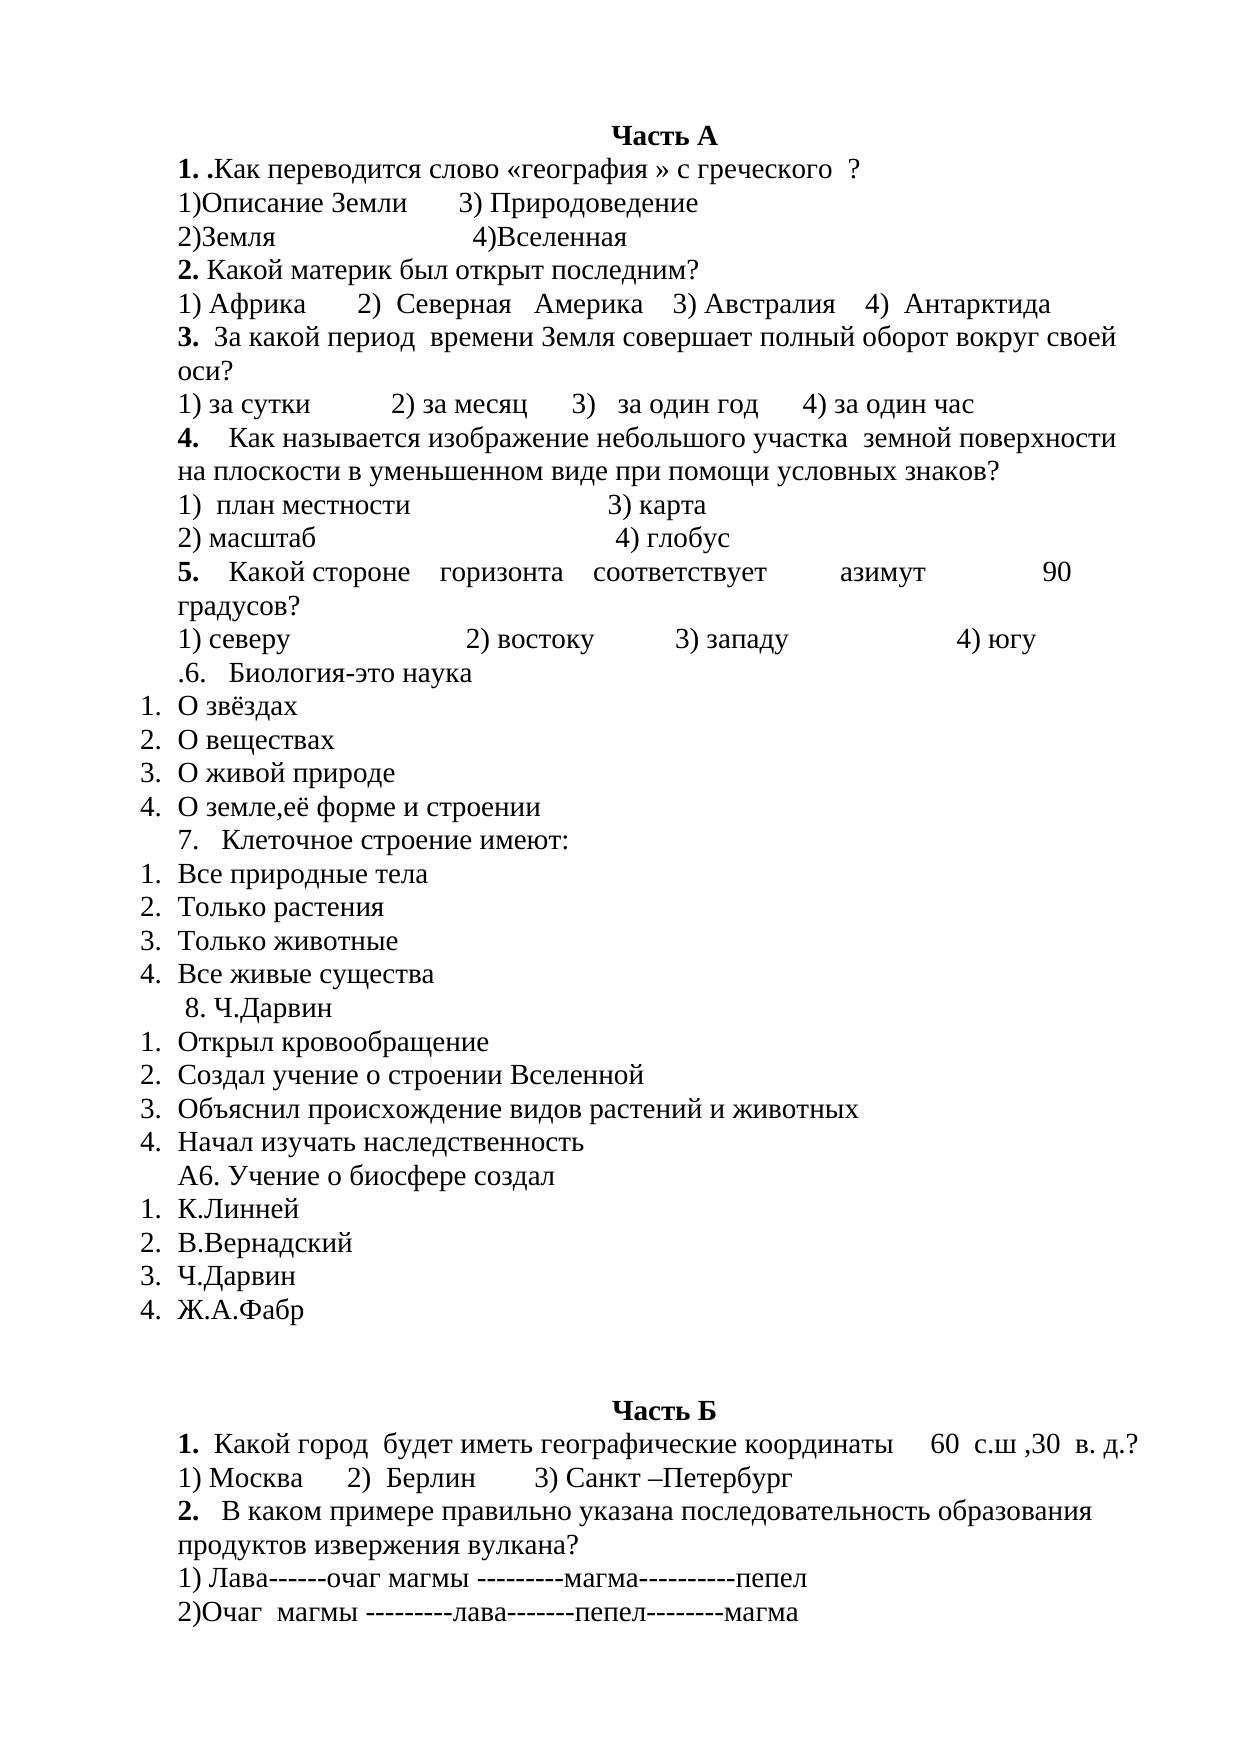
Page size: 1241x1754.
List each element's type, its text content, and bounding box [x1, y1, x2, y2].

list Открыл кровообращение [140, 1024, 1152, 1057]
list О земле,её форме и строении [140, 789, 1152, 822]
list О живой природе [140, 755, 1152, 789]
text Часть А [177, 118, 1152, 152]
text Часть Б [177, 1393, 1152, 1426]
list Все природные тела [140, 856, 1152, 889]
text 4. Как называется изображение небольшого участка земной поверхности на плоскости в уменьшенном виде при помощи условных знаков? [177, 420, 1152, 487]
list В.Вернадский [140, 1225, 1152, 1258]
text 5. Какой стороне горизонта соответствует азимут 90 градусов? [177, 554, 1152, 621]
list Ч.Дарвин [140, 1258, 1152, 1292]
text 1) Москва 2) Берлин 3) Санкт –Петербург [177, 1460, 1152, 1493]
text 2)Земля 4)Вселенная [177, 219, 1152, 252]
text 1) план местности 3) карта [177, 487, 1152, 521]
text 1. Какой город будет иметь географические координаты 60 с.ш ,30 в. д.? [177, 1426, 1152, 1460]
list Только растения [140, 889, 1152, 923]
list О звёздах [140, 688, 1152, 722]
text 7. Клеточное строение имеют: [177, 822, 1152, 856]
text 1) Лава------очаг магмы ---------магма----------пепел [177, 1560, 1152, 1594]
text 2. Какой материк был открыт последним? [177, 252, 1152, 286]
list Только животные [140, 923, 1152, 957]
text 1) северу 2) востоку 3) западу 4) югу [177, 621, 1152, 655]
list Ж.А.Фабр [140, 1292, 1152, 1326]
text 2)Очаг магмы ---------лава-------пепел--------магма [177, 1594, 1152, 1627]
text 1. .Как переводится слово «география » с греческого ? [177, 152, 1152, 185]
text 1)Описание Земли 3) Природоведение [177, 185, 1152, 219]
text 3. За какой период времени Земля совершает полный оборот вокруг своей оси? [177, 319, 1152, 386]
text 8. Ч.Дарвин [177, 990, 1152, 1024]
list О веществах [140, 722, 1152, 755]
text 2) масштаб 4) глобус [177, 521, 1152, 554]
text 2. В каком примере правильно указана последовательность образования продуктов извержения вулкана? [177, 1493, 1152, 1560]
list Начал изучать наследственность [140, 1124, 1152, 1158]
list Создал учение о строении Вселенной [140, 1057, 1152, 1091]
list Объяснил происхождение видов растений и животных [140, 1091, 1152, 1124]
list К.Линней [140, 1191, 1152, 1225]
text А6. Учение о биосфере создал [177, 1158, 1152, 1191]
text 1) Африка 2) Северная Америка 3) Австралия 4) Антарктида [177, 286, 1152, 319]
text 1) за сутки 2) за месяц 3) за один год 4) за один час [177, 386, 1152, 420]
list Все живые существа [140, 957, 1152, 990]
text .6. Биология-это наука [177, 655, 1152, 688]
